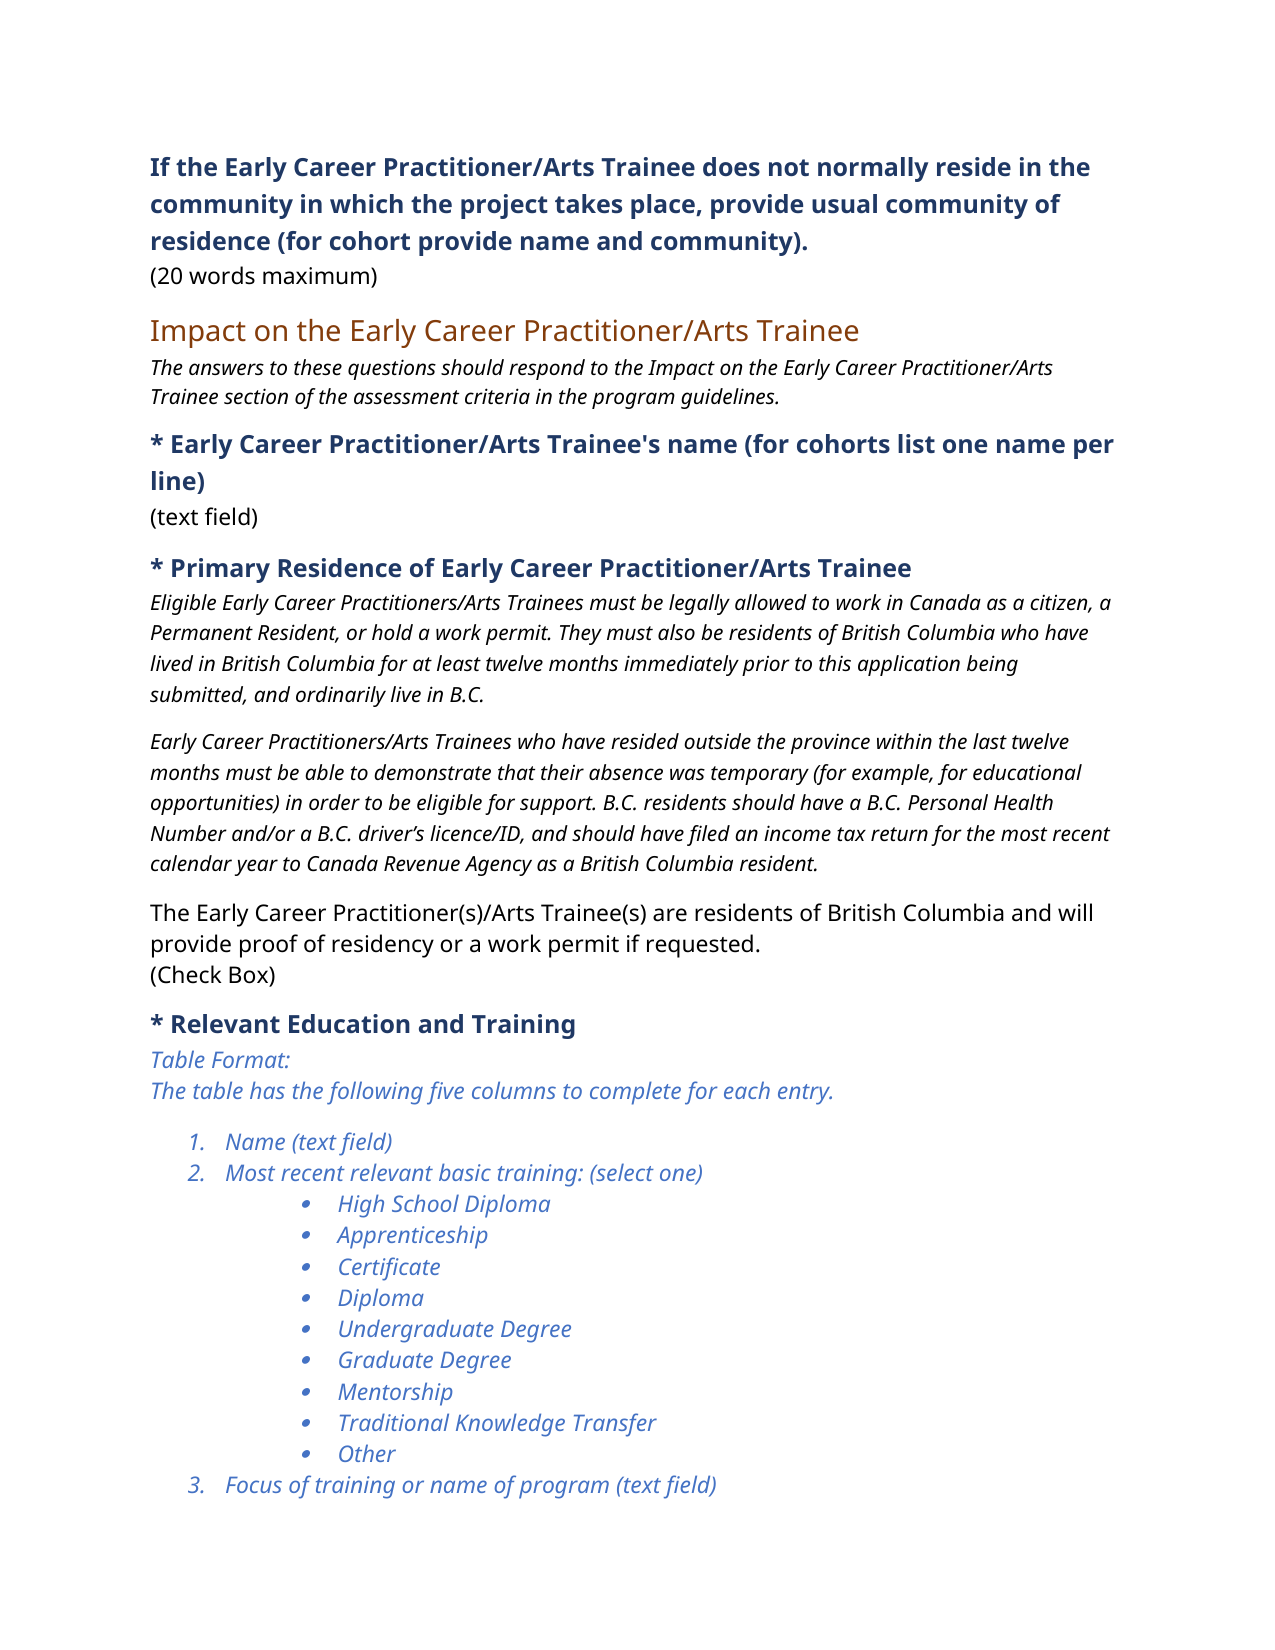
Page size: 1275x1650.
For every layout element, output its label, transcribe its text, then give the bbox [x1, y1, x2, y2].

subtitle * Relevant Education and Training [150, 1007, 1125, 1041]
text The answers to these questions should respond to the Impact on the Early Career Practitioner/Arts Trainee section of the assessment criteria in the program guidelines. [150, 353, 1125, 410]
text The table has the following five columns to complete for each entry. [150, 1075, 1125, 1106]
list Diploma [300, 1282, 1125, 1313]
list Graduate Degree [300, 1344, 1125, 1376]
text (20 words maximum) [150, 260, 1125, 292]
list Apprenticeship [300, 1219, 1125, 1251]
list Mentorship [300, 1376, 1125, 1407]
text (Check Box) [150, 959, 1125, 991]
subtitle * Primary Residence of Early Career Practitioner/Arts Trainee [150, 551, 1125, 585]
list Undergraduate Degree [300, 1313, 1125, 1344]
subtitle * Early Career Practitioner/Arts Trainee's name (for cohorts list one name per line) [150, 427, 1125, 498]
list Traditional Knowledge Transfer [300, 1407, 1125, 1438]
text Table Format: [150, 1044, 1125, 1075]
text The Early Career Practitioner(s)/Arts Trainee(s) are residents of British Columbia and will provide proof of residency or a work permit if requested. [150, 897, 1125, 959]
list Name (text field) [187, 1126, 1125, 1157]
subtitle Impact on the Early Career Practitioner/Arts Trainee [150, 311, 1125, 350]
text Early Career Practitioners/Arts Trainees who have resided outside the province within the last twelve months must be able to demonstrate that their absence was temporary (for example, for educational opportunities) in order to be eligible for support. B.C. residents should have a B.C. Personal Health Number and/or a B.C. driver’s licence/ID, and should have filed an income tax return for the most recent calendar year to Canada Revenue Agency as a British Columbia resident. [150, 727, 1125, 878]
text (text field) [150, 501, 1125, 532]
list Other [300, 1438, 1125, 1469]
list Focus of training or name of program (text field) [187, 1469, 1125, 1501]
list Most recent relevant basic training: (select one) [187, 1157, 1125, 1188]
list High School Diploma [300, 1188, 1125, 1219]
list Certificate [300, 1251, 1125, 1282]
text Eligible Early Career Practitioners/Arts Trainees must be legally allowed to work in Canada as a citizen, a Permanent Resident, or hold a work permit. They must also be residents of British Columbia who have lived in British Columbia for at least twelve months immediately prior to this application being submitted, and ordinarily live in B.C. [150, 588, 1125, 708]
subtitle If the Early Career Practitioner/Arts Trainee does not normally reside in the community in which the project takes place, provide usual community of residence (for cohort provide name and community). [150, 150, 1125, 258]
